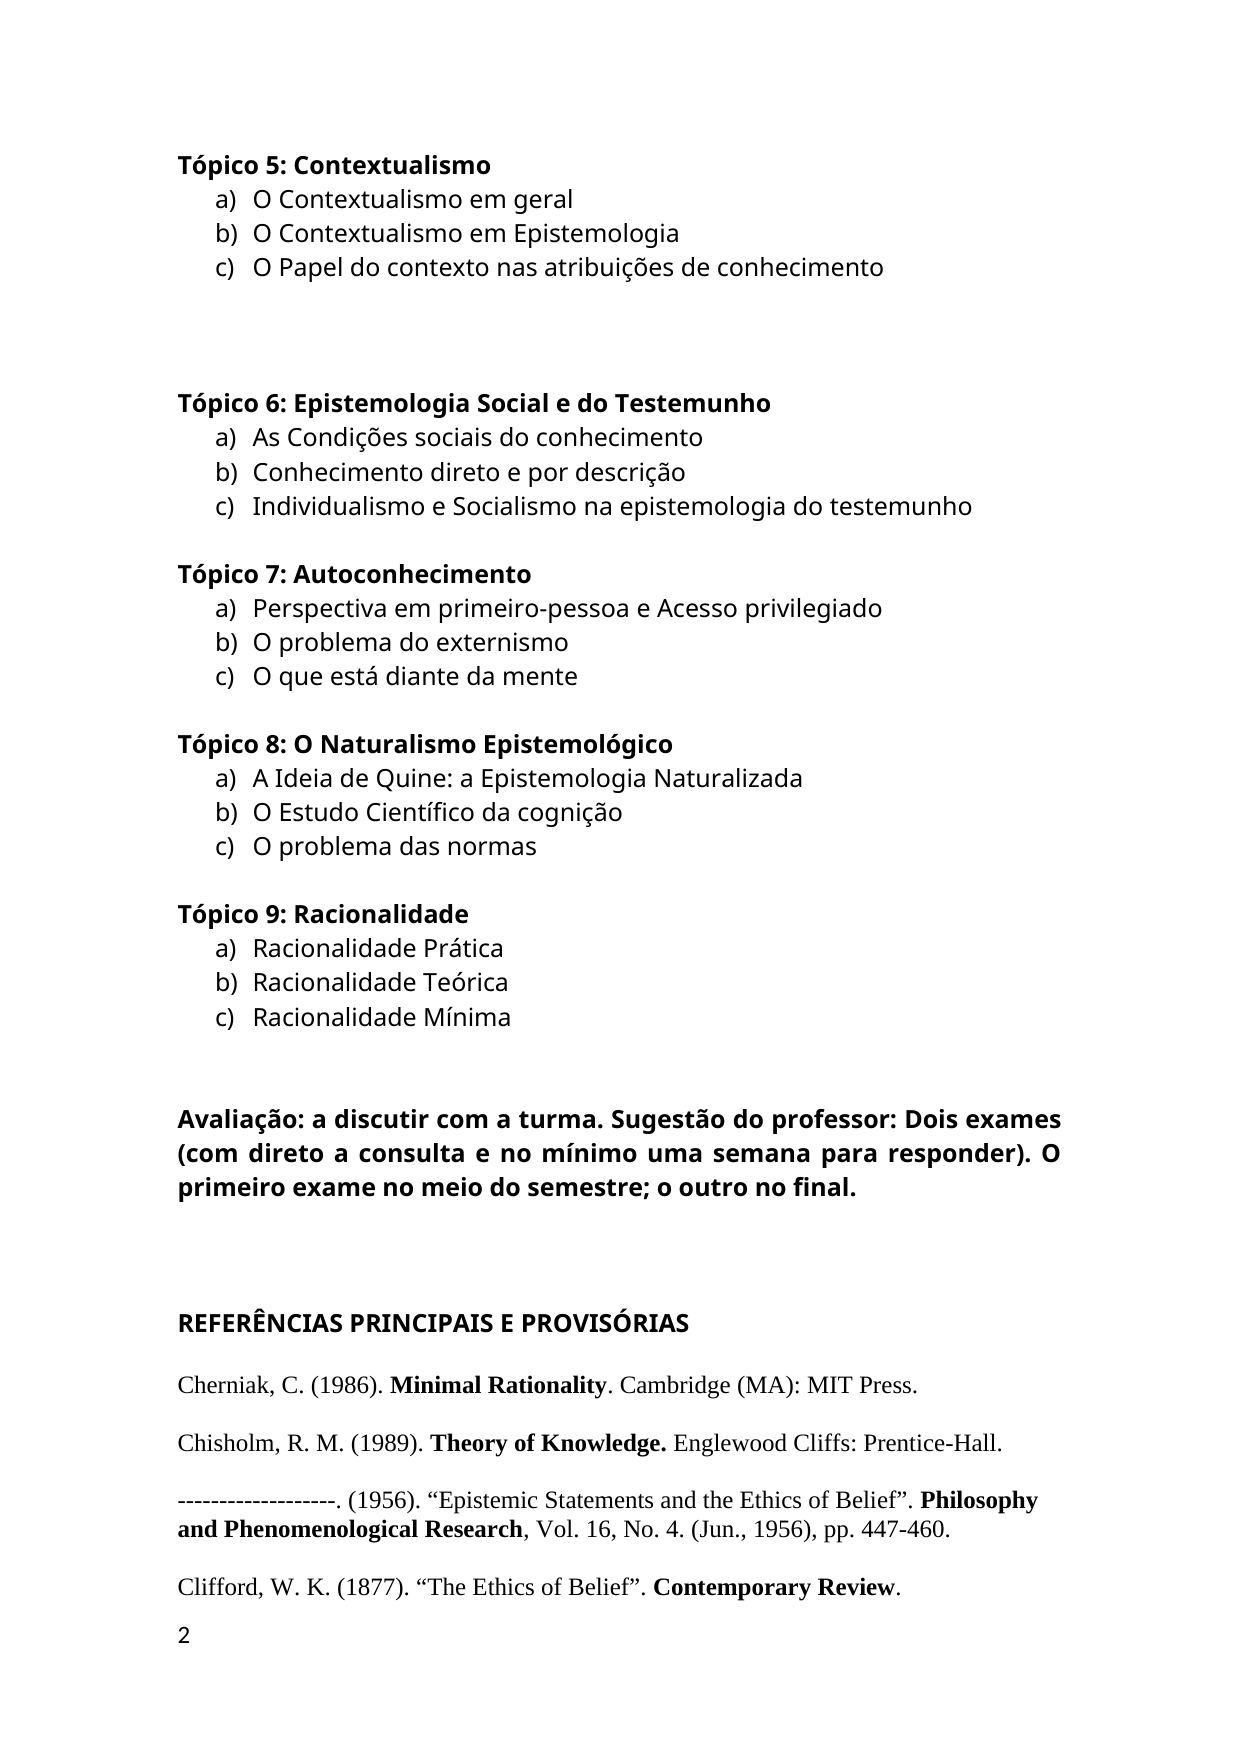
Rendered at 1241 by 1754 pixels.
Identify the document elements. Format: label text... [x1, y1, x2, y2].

list O Contextualismo em Epistemologia [215, 216, 1063, 250]
list O Estudo Científico da cognição [215, 795, 1063, 829]
list Racionalidade Prática [215, 931, 1063, 965]
text Tópico 7: Autoconhecimento [177, 556, 1063, 590]
text Cherniak, C. (1986). Minimal Rationality. Cambridge (MA): MIT Press. [177, 1370, 1063, 1399]
list A Ideia de Quine: a Epistemologia Naturalizada [215, 761, 1063, 795]
text Tópico 6: Epistemologia Social e do Testemunho [177, 386, 1063, 420]
text Avaliação: a discutir com a turma. Sugestão do professor: Dois exames (com direto a consulta e no mínimo uma semana para responder). O primeiro exame no meio do semestre; o outro no final. [177, 1101, 1063, 1203]
list O problema das normas [215, 829, 1063, 863]
list O Contextualismo em geral [215, 182, 1063, 216]
text Clifford, W. K. (1877). “The Ethics of Belief”. Contemporary Review. [177, 1572, 1063, 1600]
list O problema do externismo [215, 624, 1063, 658]
list Conhecimento direto e por descrição [215, 454, 1063, 488]
text -------------------. (1956). “Epistemic Statements and the Ethics of Belief”. Philosophy and Phenomenological Research, Vol. 16, No. 4. (Jun., 1956), pp. 447-460. [177, 1485, 1063, 1543]
text Tópico 8: O Naturalismo Epistemológico [177, 727, 1063, 761]
list Racionalidade Mínima [215, 999, 1063, 1033]
text REFERÊNCIAS PRINCIPAIS E PROVISÓRIAS [177, 1306, 1063, 1340]
list Individualismo e Socialismo na epistemologia do testemunho [215, 488, 1063, 522]
text Chisholm, R. M. (1989). Theory of Knowledge. Englewood Cliffs: Prentice-Hall. [177, 1428, 1063, 1457]
list Perspectiva em primeiro-pessoa e Acesso privilegiado [215, 590, 1063, 624]
list Racionalidade Teórica [215, 965, 1063, 999]
list O Papel do contexto nas atribuições de conhecimento [215, 250, 1063, 284]
text Tópico 9: Racionalidade [177, 897, 1063, 931]
list As Condições sociais do conhecimento [215, 420, 1063, 454]
list O que está diante da mente [215, 658, 1063, 693]
text Tópico 5: Contextualismo [177, 148, 1063, 182]
